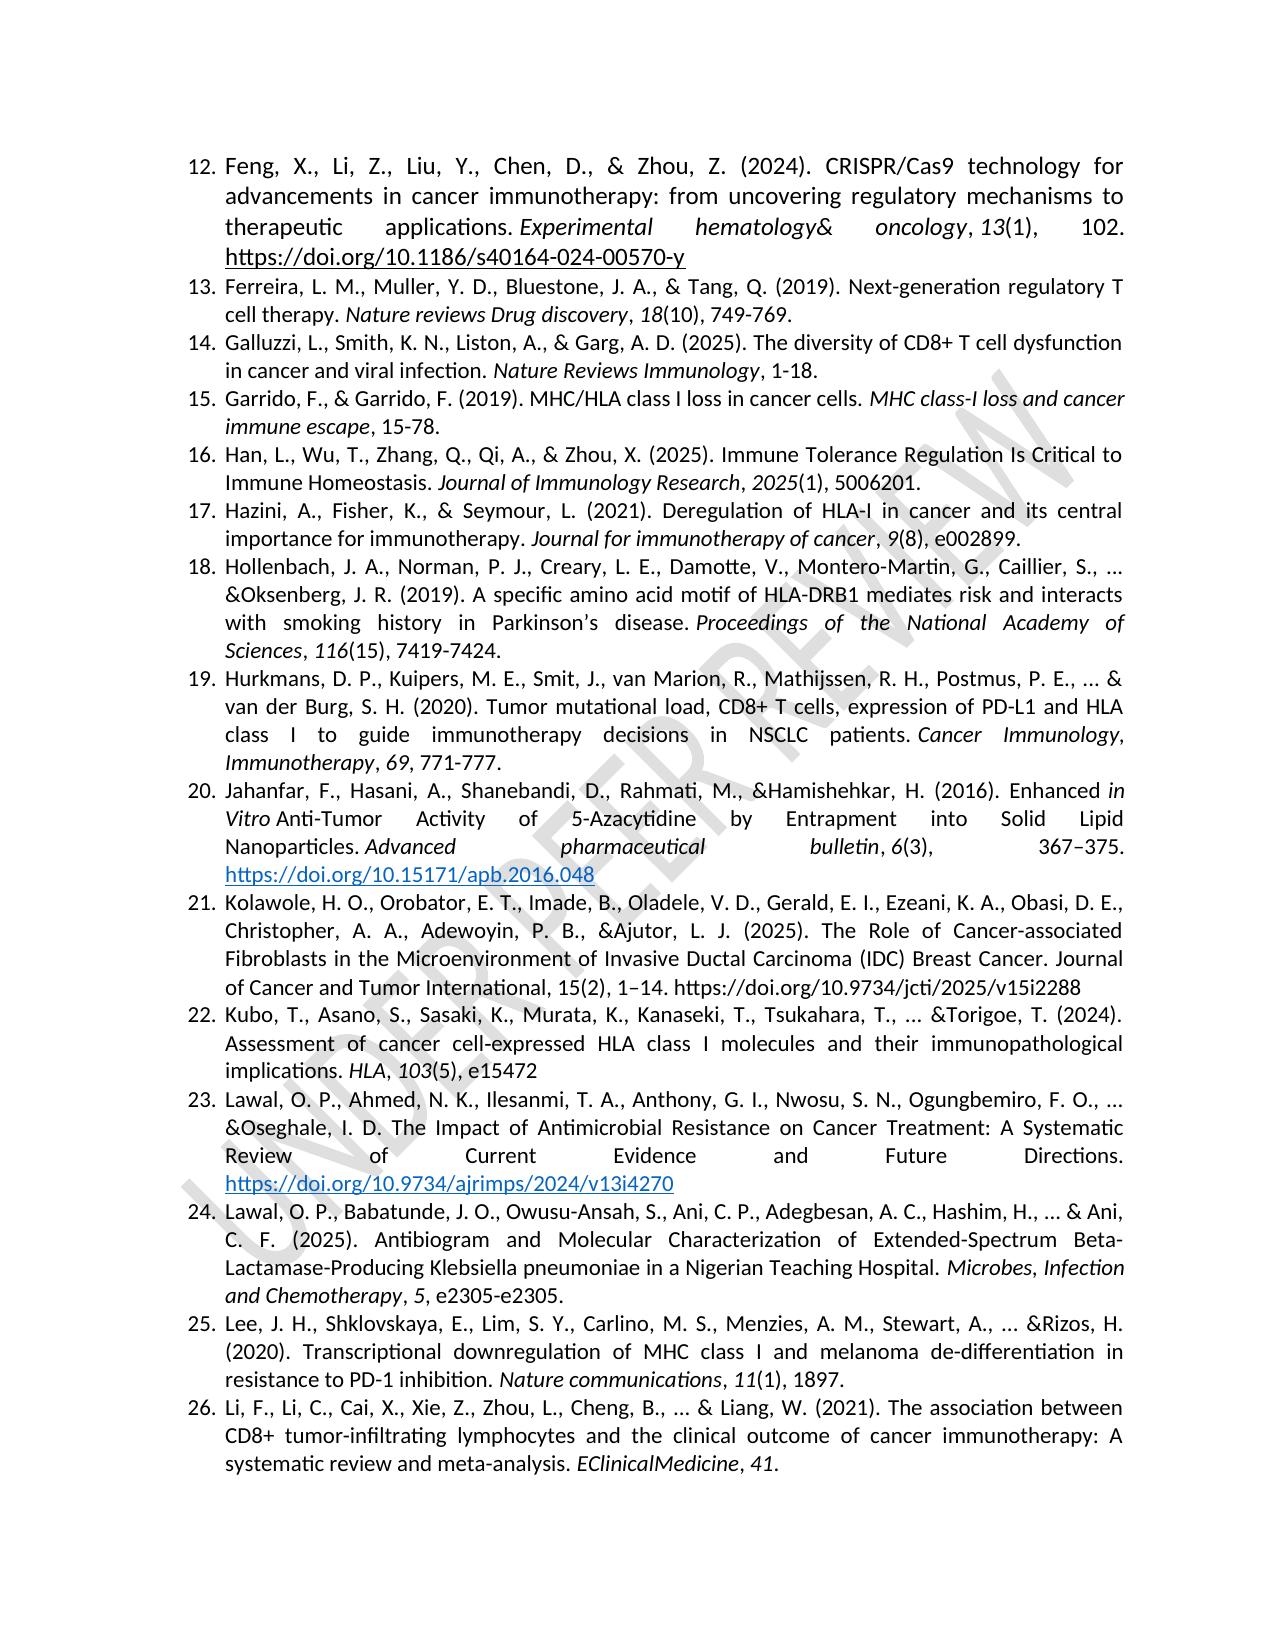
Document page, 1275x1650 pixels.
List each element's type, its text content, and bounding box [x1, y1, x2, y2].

list Hazini, A., Fisher, K., & Seymour, L. (2021). Deregulation of HLA-I in cancer and its central importance for immunotherapy. Journal for immunotherapy of cancer, 9(8), e002899. [187, 496, 1125, 552]
list Hollenbach, J. A., Norman, P. J., Creary, L. E., Damotte, V., Montero-Martin, G., Caillier, S., ... &Oksenberg, J. R. (2019). A specific amino acid motif of HLA-DRB1 mediates risk and interacts with smoking history in Parkinson’s disease. Proceedings of the National Academy of Sciences, 116(15), 7419-7424. [187, 552, 1125, 664]
list Kolawole, H. O., Orobator, E. T., Imade, B., Oladele, V. D., Gerald, E. I., Ezeani, K. A., Obasi, D. E., Christopher, A. A., Adewoyin, P. B., &Ajutor, L. J. (2025). The Role of Cancer-associated Fibroblasts in the Microenvironment of Invasive Ductal Carcinoma (IDC) Breast Cancer. Journal of Cancer and Tumor International, 15(2), 1–14. https://doi.org/10.9734/jcti/2025/v15i2288 [187, 888, 1125, 1001]
list Ferreira, L. M., Muller, Y. D., Bluestone, J. A., & Tang, Q. (2019). Next-generation regulatory T cell therapy. Nature reviews Drug discovery, 18(10), 749-769. [187, 272, 1125, 328]
list Lawal, O. P., Babatunde, J. O., Owusu-Ansah, S., Ani, C. P., Adegbesan, A. C., Hashim, H., ... & Ani, C. F. (2025). Antibiogram and Molecular Characterization of Extended-Spectrum Beta-Lactamase-Producing Klebsiella pneumoniae in a Nigerian Teaching Hospital. Microbes, Infection and Chemotherapy, 5, e2305-e2305. [187, 1197, 1125, 1309]
list Lawal, O. P., Ahmed, N. K., Ilesanmi, T. A., Anthony, G. I., Nwosu, S. N., Ogungbemiro, F. O., ... &Oseghale, I. D. The Impact of Antimicrobial Resistance on Cancer Treatment: A Systematic Review of Current Evidence and Future Directions. https://doi.org/10.9734/ajrimps/2024/v13i4270 [187, 1085, 1125, 1197]
list Galluzzi, L., Smith, K. N., Liston, A., & Garg, A. D. (2025). The diversity of CD8+ T cell dysfunction in cancer and viral infection. Nature Reviews Immunology, 1-18. [187, 328, 1125, 384]
list Feng, X., Li, Z., Liu, Y., Chen, D., & Zhou, Z. (2024). CRISPR/Cas9 technology for advancements in cancer immunotherapy: from uncovering regulatory mechanisms to therapeutic applications. Experimental hematology& oncology, 13(1), 102. https://doi.org/10.1186/s40164-024-00570-y [187, 150, 1125, 272]
list Hurkmans, D. P., Kuipers, M. E., Smit, J., van Marion, R., Mathijssen, R. H., Postmus, P. E., ... & van der Burg, S. H. (2020). Tumor mutational load, CD8+ T cells, expression of PD-L1 and HLA class I to guide immunotherapy decisions in NSCLC patients. Cancer Immunology, Immunotherapy, 69, 771-777. [187, 664, 1125, 776]
list Jahanfar, F., Hasani, A., Shanebandi, D., Rahmati, M., &Hamishehkar, H. (2016). Enhanced in Vitro Anti-Tumor Activity of 5-Azacytidine by Entrapment into Solid Lipid Nanoparticles. Advanced pharmaceutical bulletin, 6(3), 367–375. https://doi.org/10.15171/apb.2016.048 [187, 776, 1125, 888]
list Kubo, T., Asano, S., Sasaki, K., Murata, K., Kanaseki, T., Tsukahara, T., ... &Torigoe, T. (2024). Assessment of cancer cell‐expressed HLA class I molecules and their immunopathological implications. HLA, 103(5), e15472 [187, 1001, 1125, 1085]
list Han, L., Wu, T., Zhang, Q., Qi, A., & Zhou, X. (2025). Immune Tolerance Regulation Is Critical to Immune Homeostasis. Journal of Immunology Research, 2025(1), 5006201. [187, 440, 1125, 496]
list Li, F., Li, C., Cai, X., Xie, Z., Zhou, L., Cheng, B., ... & Liang, W. (2021). The association between CD8+ tumor-infiltrating lymphocytes and the clinical outcome of cancer immunotherapy: A systematic review and meta-analysis. EClinicalMedicine, 41. [187, 1393, 1125, 1477]
list Lee, J. H., Shklovskaya, E., Lim, S. Y., Carlino, M. S., Menzies, A. M., Stewart, A., ... &Rizos, H. (2020). Transcriptional downregulation of MHC class I and melanoma de-differentiation in resistance to PD-1 inhibition. Nature communications, 11(1), 1897. [187, 1309, 1125, 1393]
list Garrido, F., & Garrido, F. (2019). MHC/HLA class I loss in cancer cells. MHC class-I loss and cancer immune escape, 15-78. [187, 384, 1125, 440]
